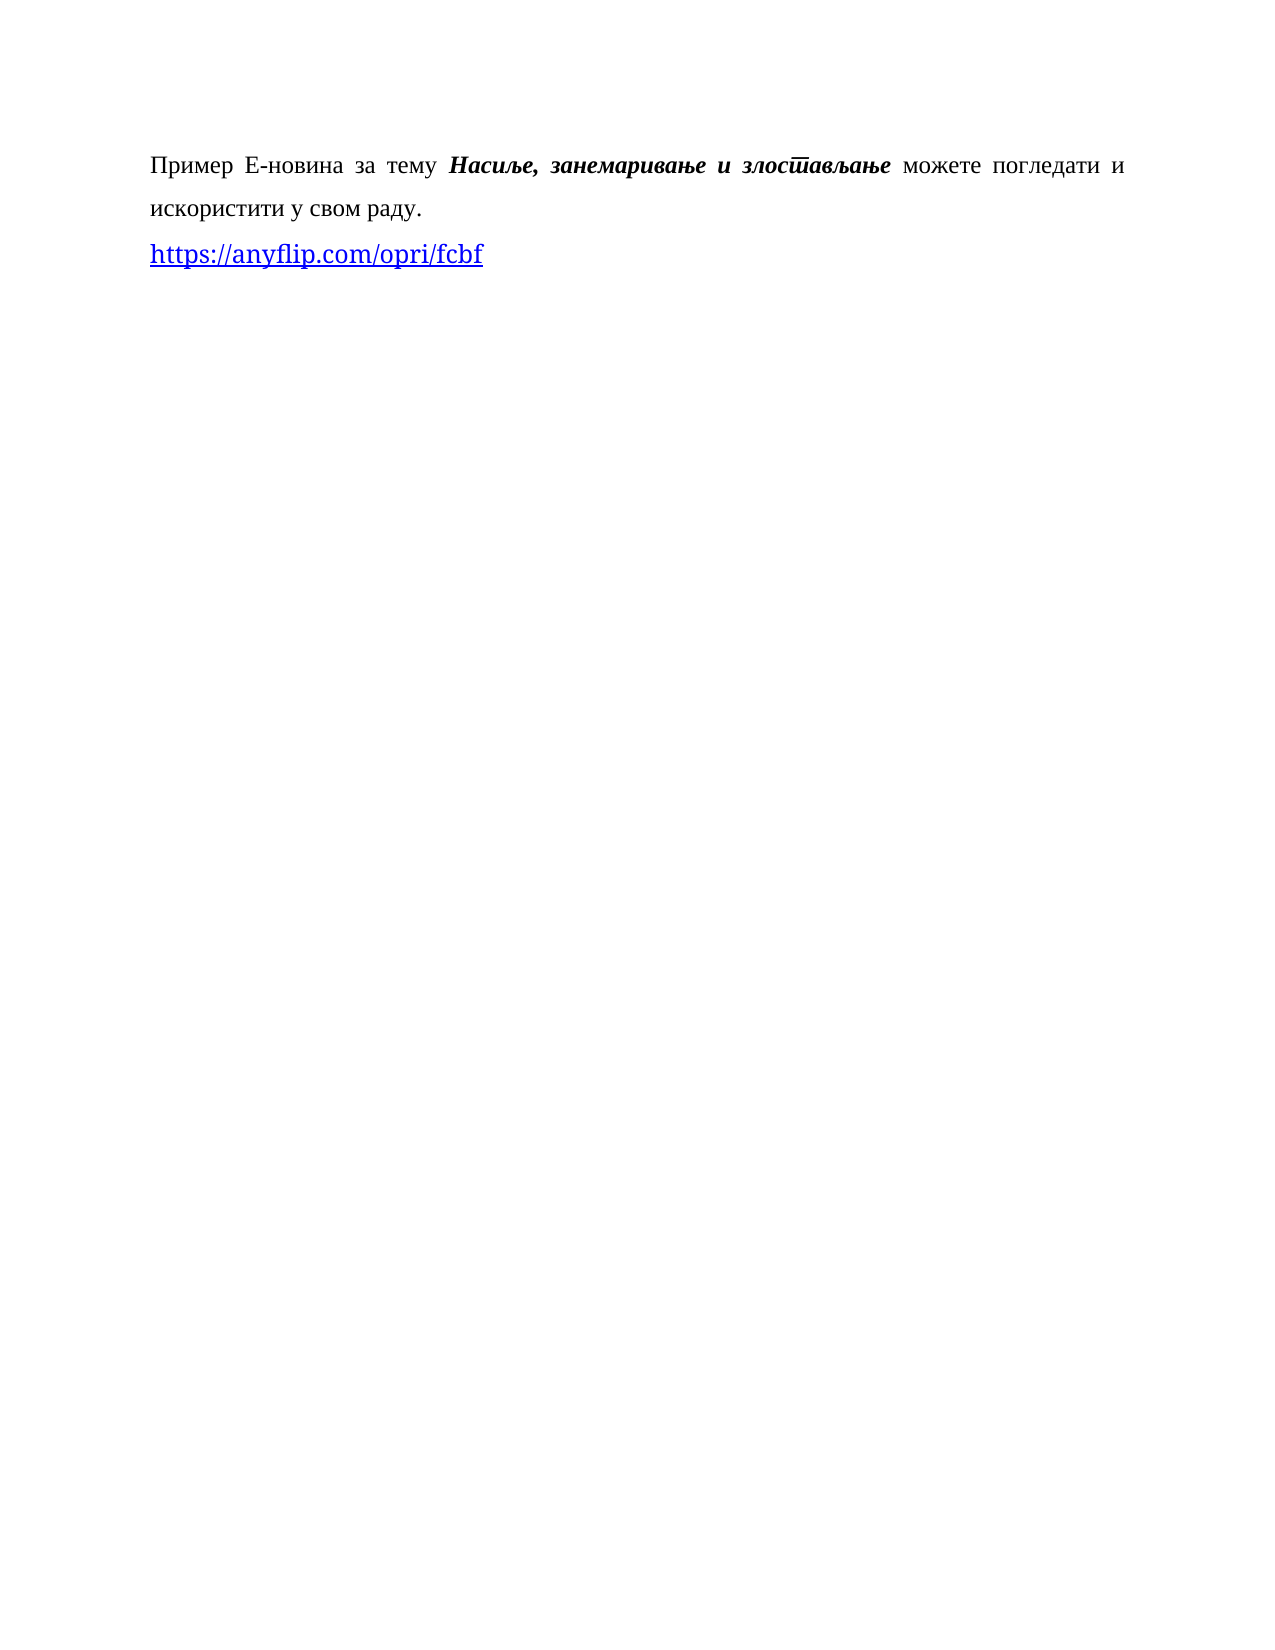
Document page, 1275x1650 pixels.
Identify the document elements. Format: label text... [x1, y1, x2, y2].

list Пример Е-новина за тему Насиље, занемаривање и злостављање можете погледати и искористити у свом раду. [150, 150, 1125, 222]
list https://anyflip.com/opri/fcbf [150, 236, 1125, 270]
